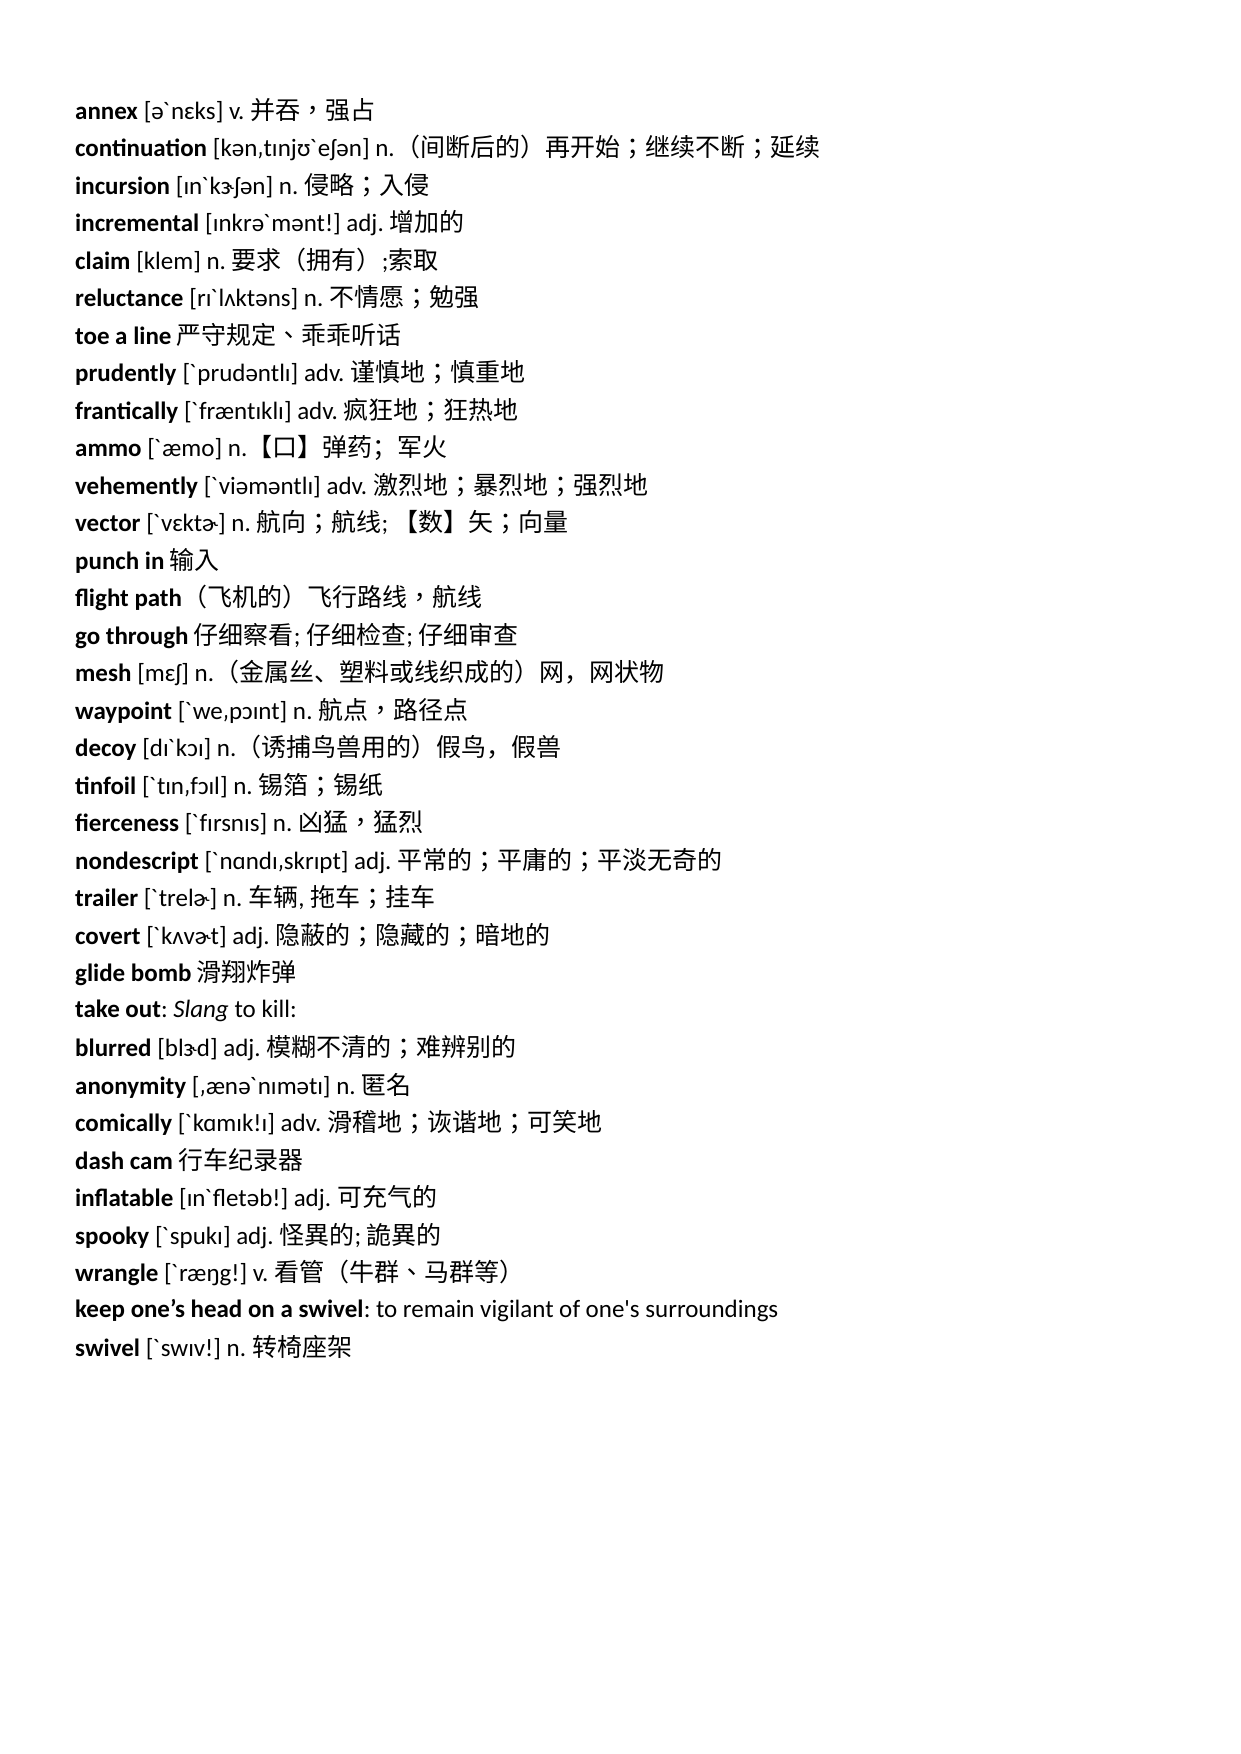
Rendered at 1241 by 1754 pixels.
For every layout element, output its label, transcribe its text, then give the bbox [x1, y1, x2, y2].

text incremental [ɪnkrəˋmənt!] adj. 增加的 [75, 202, 1165, 239]
text toe a line严守规定、乖乖听话 [75, 314, 1165, 352]
text covert [ˋkʌvɚt] adj. 隐蔽的；隐藏的；暗地的 [75, 914, 1165, 952]
text frantically [ˋfræntɪklɪ] adv. 疯狂地；狂热地 [75, 389, 1165, 427]
text trailer [ˋtrelɚ] n. 车辆, 拖车；挂车 [75, 877, 1165, 914]
text continuation [kən͵tɪnjʊˋeʃən] n.（间断后的）再开始；继续不断；延续 [75, 127, 1165, 164]
text glide bomb滑翔炸弹 [75, 952, 1165, 989]
text blurred [blɝd] adj. 模糊不清的；难辨别的 [75, 1027, 1165, 1064]
text dash cam行车纪录器 [75, 1139, 1165, 1177]
text inflatable [ɪnˋfletəb!] adj. 可充气的 [75, 1177, 1165, 1214]
text claim [klem] n. 要求（拥有）;索取 [75, 239, 1165, 277]
text prudently [ˋprudəntlɪ] adv. 谨慎地；慎重地 [75, 352, 1165, 389]
text go through仔细察看; 仔细检查; 仔细审查 [75, 614, 1165, 652]
text spooky [ˋspukɪ] adj. 怪異的; 詭異的 [75, 1214, 1165, 1252]
text decoy [dɪˋkɔɪ] n.（诱捕鸟兽用的）假鸟，假兽 [75, 727, 1165, 764]
text ammo [ˋæmo] n.【口】弹药；军火 [75, 427, 1165, 464]
text fierceness [ˋfɪrsnɪs] n. 凶猛，猛烈 [75, 802, 1165, 839]
text anonymity [͵ænəˋnɪmətɪ] n. 匿名 [75, 1064, 1165, 1102]
text flight path（飞机的）飞行路线，航线 [75, 577, 1165, 614]
text reluctance [rɪˋlʌktəns] n. 不情愿；勉强 [75, 277, 1165, 314]
text keep one’s head on a swivel: to remain vigilant of one's surroundings swivel [ˋswɪv!] n. 转椅座架 [75, 1289, 1165, 1364]
text comically [ˋkɑmɪk!ɪ] adv. 滑稽地；诙谐地；可笑地 [75, 1102, 1165, 1139]
text wrangle [ˋræŋg!] v. 看管（牛群、马群等） [75, 1252, 1165, 1289]
text mesh [mɛʃ] n.（金属丝、塑料或线织成的）网，网状物 [75, 652, 1165, 689]
text punch in输入 [75, 539, 1165, 577]
text vector [ˋvɛktɚ] n. 航向；航线; 【数】矢；向量 [75, 502, 1165, 539]
text tinfoil [ˋtɪn͵fɔɪl] n. 锡箔；锡纸 [75, 764, 1165, 802]
text vehemently [ˋviəməntlɪ] adv. 激烈地；暴烈地；强烈地 [75, 464, 1165, 502]
text incursion [ɪnˋkɝʃən] n. 侵略；入侵 [75, 164, 1165, 202]
text take out: Slang to kill: [75, 989, 1165, 1027]
text annex [əˋnɛks] v. 并吞，强占 [75, 89, 1165, 127]
text nondescript [ˋnɑndɪ͵skrɪpt] adj. 平常的；平庸的；平淡无奇的 [75, 839, 1165, 877]
text waypoint [ˋwe͵pɔɪnt] n. 航点，路径点 [75, 689, 1165, 727]
